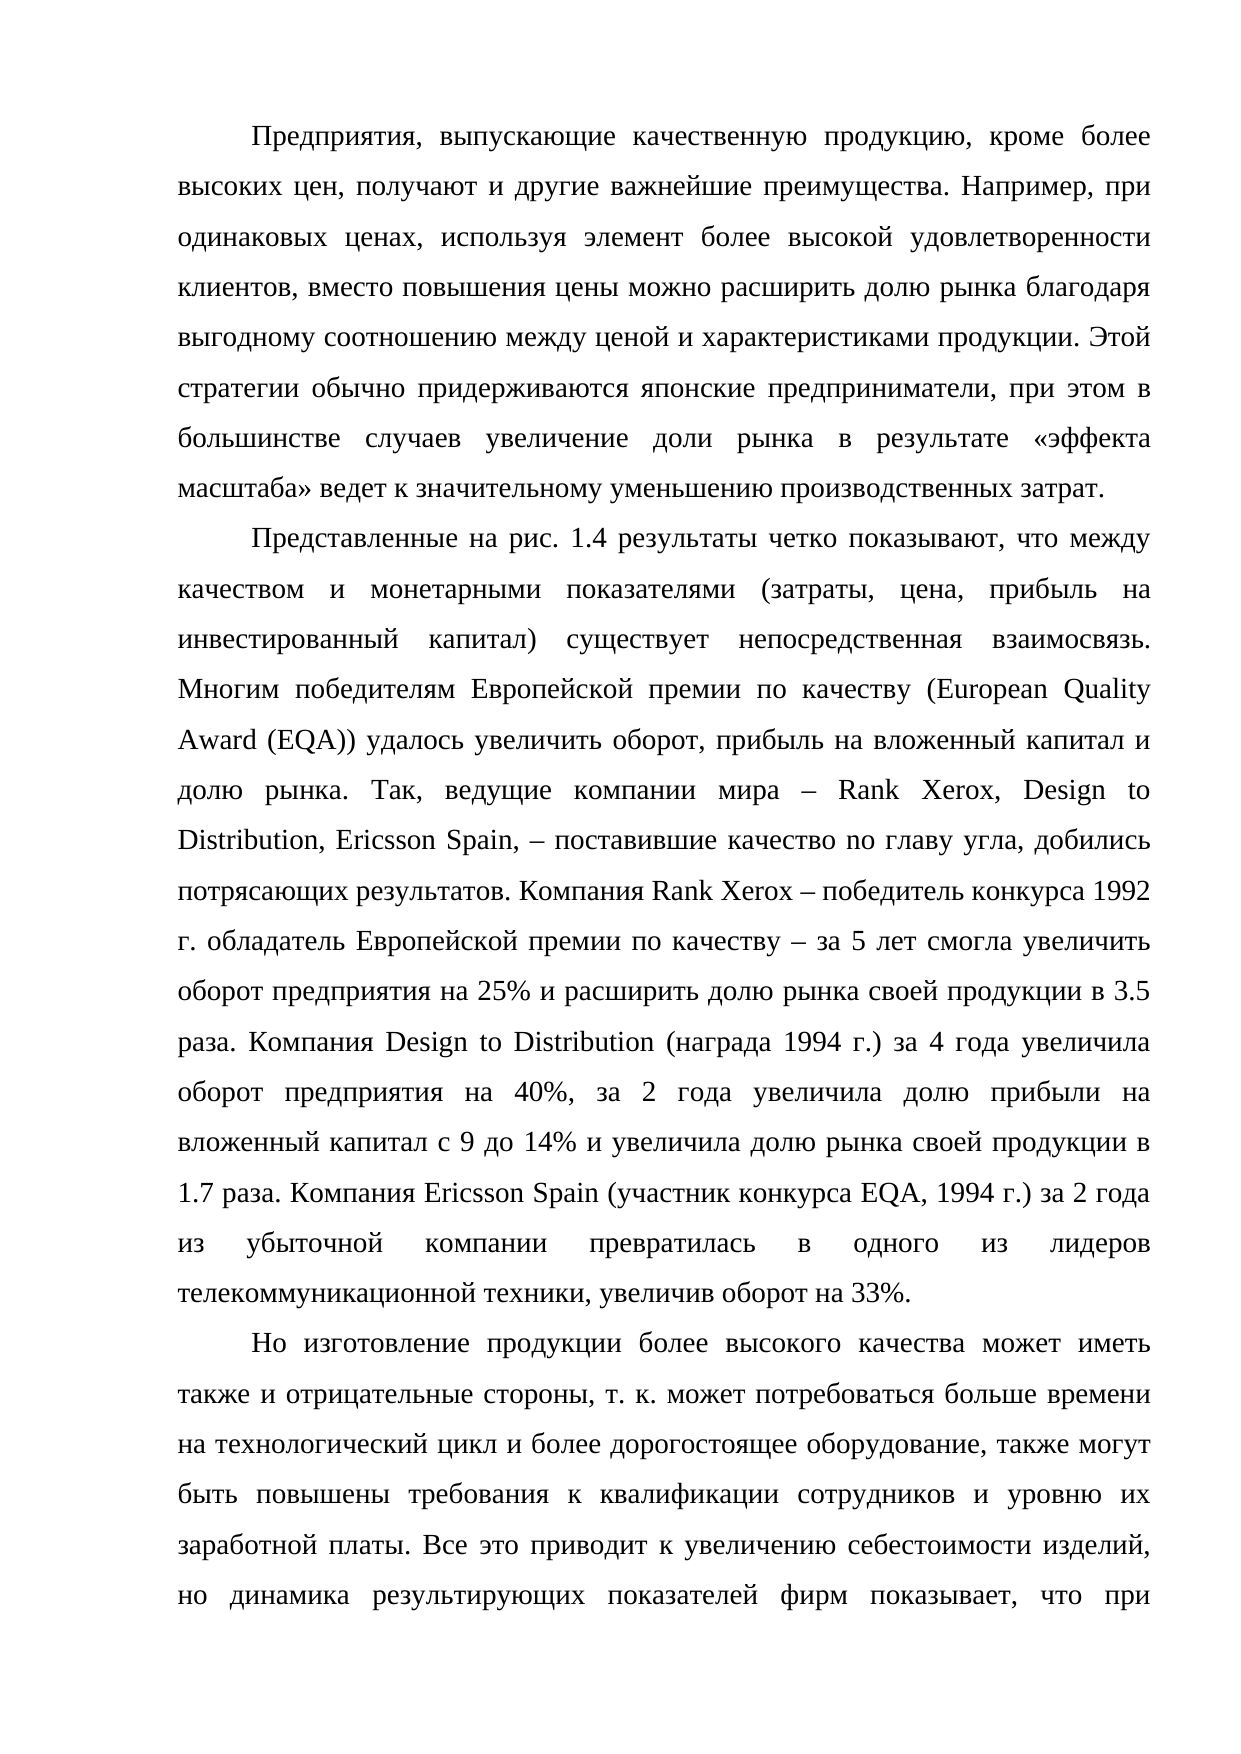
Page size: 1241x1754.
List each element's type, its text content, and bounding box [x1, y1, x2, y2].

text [177, 1326, 1152, 1611]
text Представленные на рис. 1.4 результаты четко показывают, что между качеством и монетарными показателями (затраты, цена, прибыль на инвестированный капитал) существует непосредственная взаимосвязь. Многим победителям Европейской премии по качеству (European Quality Award (EQA)) удалось увеличить оборот, прибыль на вложенный капитал и долю рынка. Так, ведущие компании мира – Rank Xerox, Design to Distribution, Ericsson Spain, – поставившие качество no главу угла, добились потрясающих результатов. Компания Rank Xerox – победитель конкурса 1992 г. обладатель Европейской премии по качеству – за 5 лет смогла увеличить оборот предприятия на 25% и расширить долю рынка своей продукции в 3.5 раза. Компания Design to Distribution (награда 1994 г.) за 4 года увеличила оборот предприятия на 40%, за 2 года увеличила долю прибыли на вложенный капитал с 9 до 14% и увеличила долю рынка своей продукции в 1.7 раза. Компания Ericsson Spain (участник конкурса EQA, 1994 г.) за 2 года из убыточной компании превратилась в одного из лидеров телекоммуникационной техники, увеличив оборот на 33%. [177, 521, 1152, 1309]
text Предприятия, выпускающие качественную продукцию, кроме более высоких цен, получают и другие важнейшие преимущества. Например, при одинаковых ценах, используя элемент более высокой удовлетворенности клиентов, вместо повышения цены можно расширить долю рынка благодаря выгодному соотношению между ценой и характеристиками продукции. Этой стратегии обычно придерживаются японские предприниматели, при этом в большинстве случаев увеличение доли рынка в результате «эффекта масштаба» ведет к значительному уменьшению производственных затрат. [177, 118, 1152, 504]
